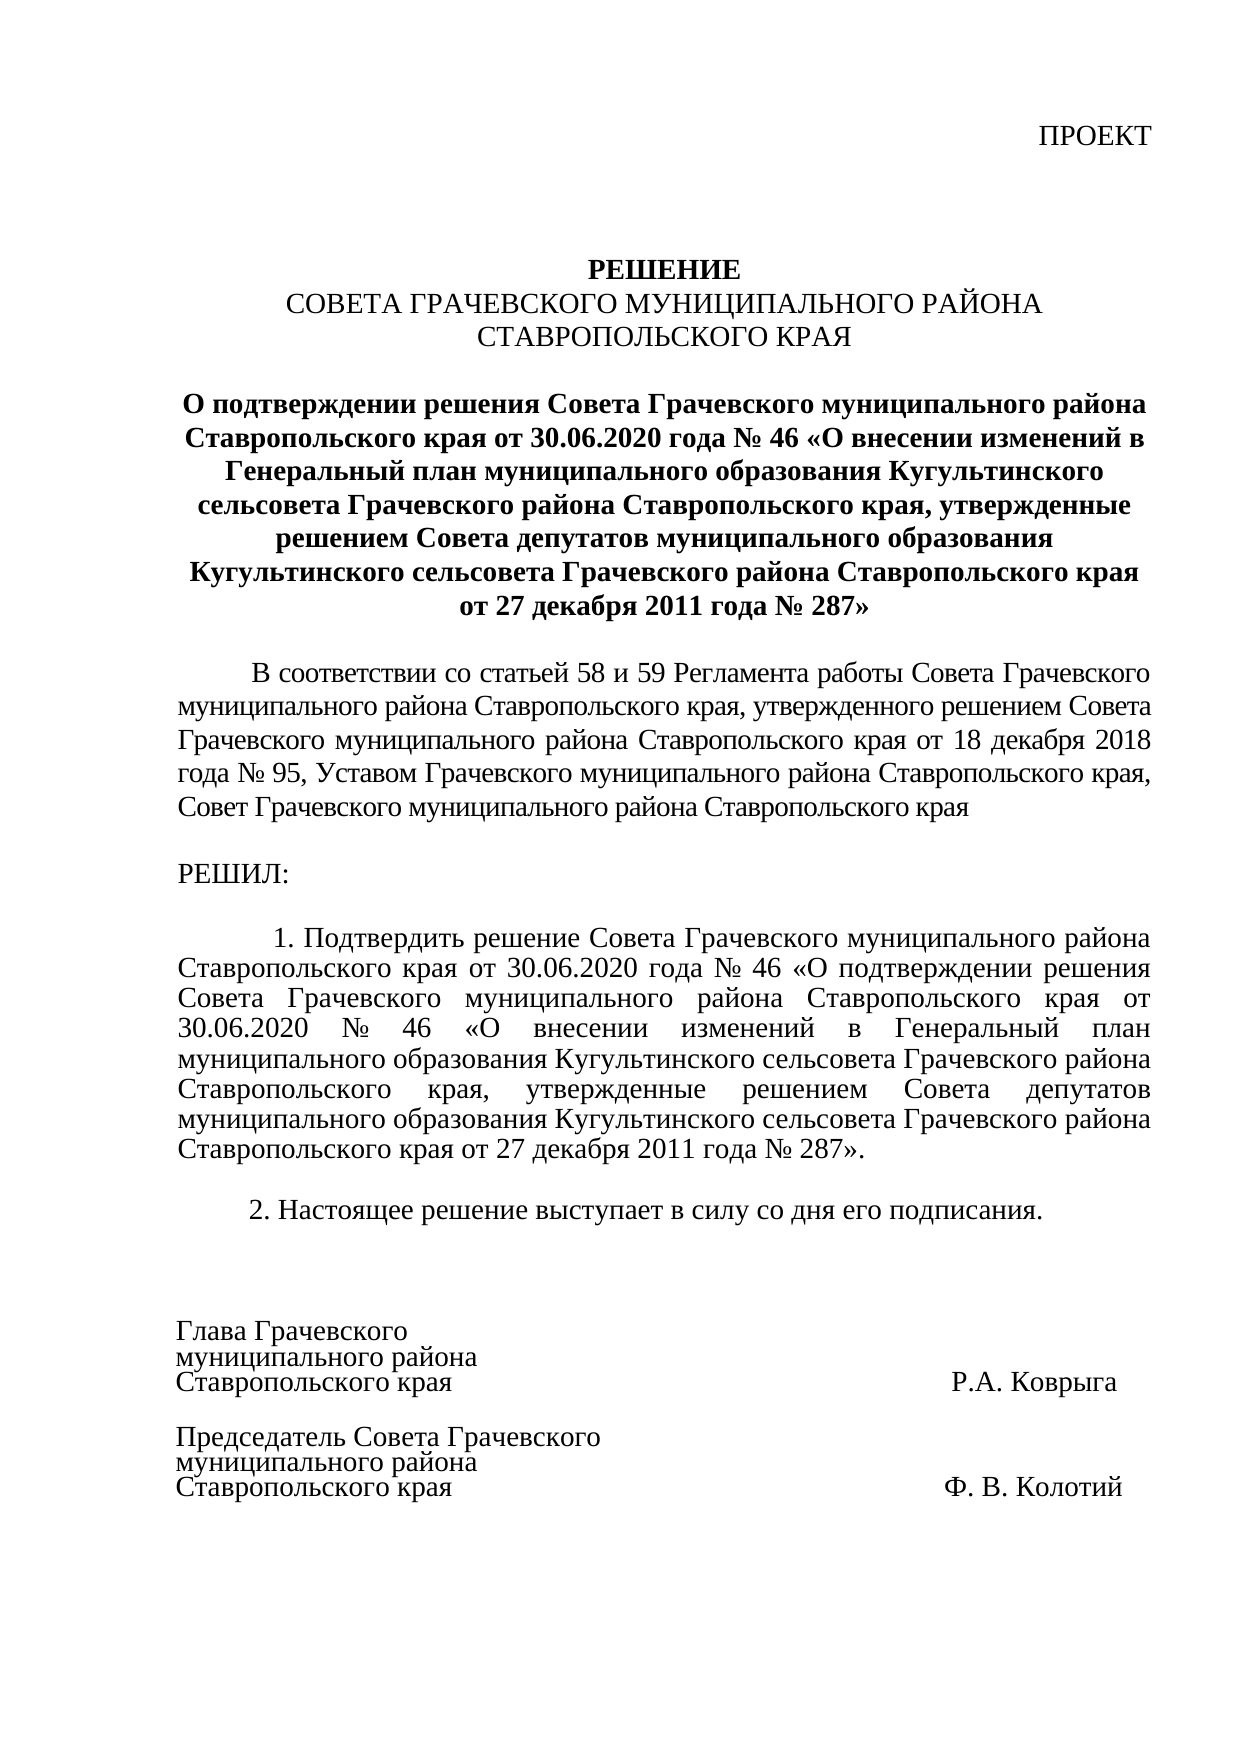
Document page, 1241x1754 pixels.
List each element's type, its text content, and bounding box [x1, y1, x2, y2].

text муниципального района [175, 1451, 1152, 1476]
text ПРОЕКТ [177, 118, 1152, 152]
text РЕШЕНИЕ [177, 252, 1152, 286]
text Ставропольского края Ф. В. Колотий [175, 1476, 1152, 1501]
text Председатель Совета Грачевского [175, 1426, 1152, 1451]
text РЕШИЛ: [177, 856, 1152, 889]
text 2. Настоящее решение выступает в силу со дня его подписания. [176, 1195, 1152, 1225]
text СТАВРОПОЛЬСКОГО КРАЯ [177, 319, 1152, 353]
text О подтверждении решения Совета Грачевского муниципального района Ставропольского края от 30.06.2020 года № 46 «О внесении изменений в Генеральный план муниципального образования Кугультинского сельсовета Грачевского района Ставропольского края, утвержденные решением Совета депутатов муниципального образования Кугультинского сельсовета Грачевского района Ставропольского края от 27 декабря 2011 года № 287» [177, 386, 1152, 621]
text Ставропольского края Р.А. Коврыга [175, 1371, 1152, 1396]
text Глава Грачевского [176, 1316, 1152, 1346]
text 1. Подтвердить решение Совета Грачевского муниципального района Ставропольского края от 30.06.2020 года № 46 «О подтверждении решения Совета Грачевского муниципального района Ставропольского края от 30.06.2020 № 46 «О внесении изменений в Генеральный план муниципального образования Кугультинского сельсовета Грачевского района Ставропольского края, утвержденные решением Совета депутатов муниципального образования Кугультинского сельсовета Грачевского района Ставропольского края от 27 декабря 2011 года № 287». [176, 923, 1152, 1165]
text муниципального района [175, 1346, 1152, 1371]
text В соответствии со статьей 58 и 59 Регламента работы Совета Грачевского муниципального района Ставропольского края, утвержденного решением Совета Грачевского муниципального района Ставропольского края от 18 декабря 2018 года № 95, Уставом Грачевского муниципального района Ставропольского края, Совет Грачевского муниципального района Ставропольского края [177, 655, 1152, 822]
text СОВЕТА ГРАЧЕВСКОГО МУНИЦИПАЛЬНОГО РАЙОНА [177, 286, 1152, 319]
